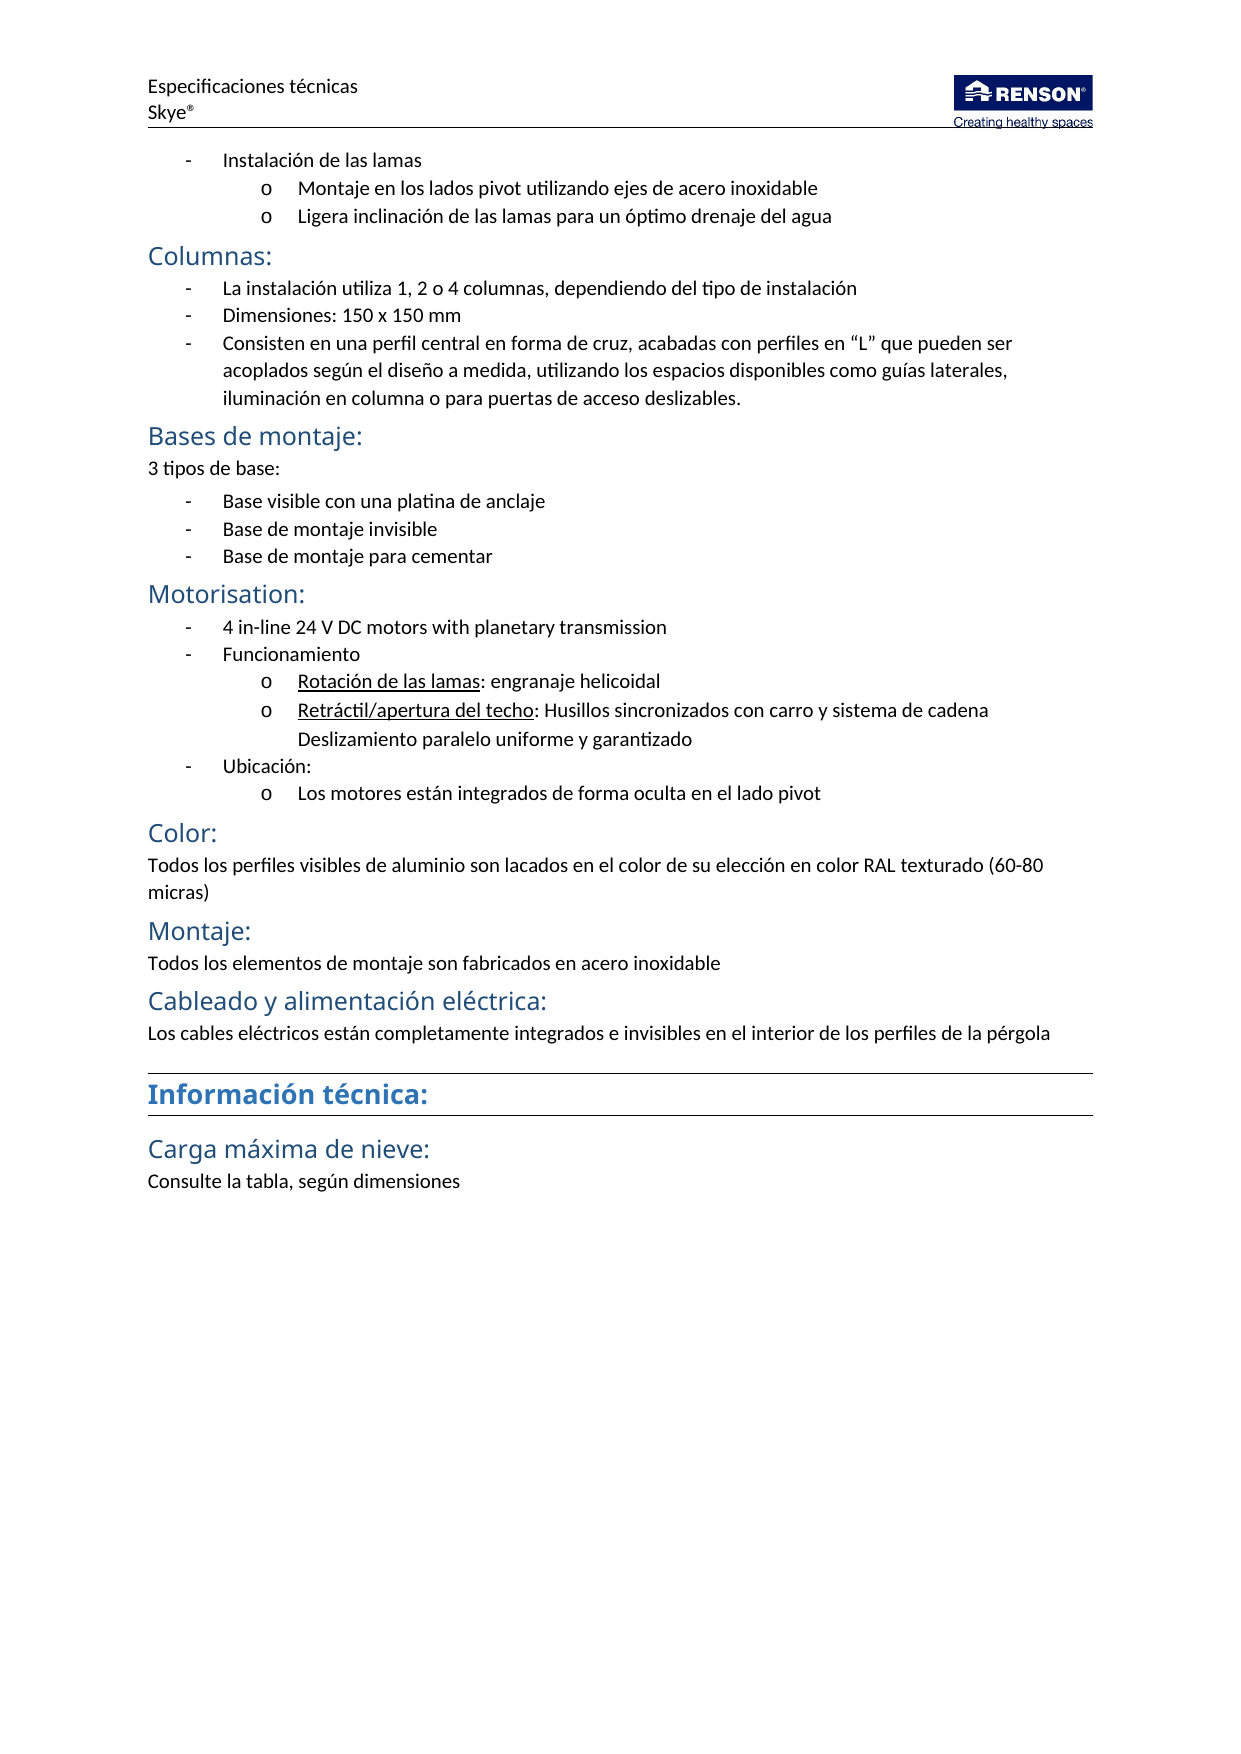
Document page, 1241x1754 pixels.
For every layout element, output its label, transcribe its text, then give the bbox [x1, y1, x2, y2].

picture [954, 75, 1093, 127]
subtitle Montaje: [148, 913, 1093, 947]
list 4 in-line 24 V DC motors with planetary transmission [185, 614, 1093, 639]
list Los motores están integrados de forma oculta en el lado pivot [260, 781, 1093, 807]
text 3 tipos de base: [148, 455, 1093, 481]
list Base de montaje invisible [185, 516, 1093, 542]
text Todos los elementos de montaje son fabricados en acero inoxidable [148, 950, 1093, 975]
subtitle Carga máxima de nieve: [148, 1131, 1093, 1165]
list Rotación de las lamas: engranaje helicoidal [260, 669, 1093, 695]
list Ligera inclinación de las lamas para un óptimo drenaje del agua [260, 203, 1093, 230]
list Montaje en los lados pivot utilizando ejes de acero inoxidable [260, 175, 1093, 201]
subtitle Columnas: [148, 238, 1093, 272]
list Dimensiones: 150 x 150 mm [185, 302, 1093, 328]
text Los cables eléctricos están completamente integrados e invisibles en el interior de los perfiles de la pérgola [148, 1020, 1093, 1046]
list La instalación utiliza 1, 2 o 4 columnas, dependiendo del tipo de instalación [185, 275, 1093, 301]
list Base de montaje para cementar [185, 543, 1093, 569]
list Funcionamiento [185, 641, 1093, 667]
list Instalación de las lamas [185, 148, 1093, 173]
subtitle Motorisation: [148, 577, 1093, 611]
subtitle Cableado y alimentación eléctrica: [148, 983, 1093, 1018]
subtitle Información técnica: [148, 1074, 1093, 1115]
text Consulte la tabla, según dimensiones [148, 1168, 1093, 1193]
text Todos los perfiles visibles de aluminio son lacados en el color de su elección en color RAL texturado (60-80 micras) [148, 852, 1093, 905]
list Retráctil/apertura del techo: Husillos sincronizados con carro y sistema de cadena Deslizamiento paralelo uniforme y garantizado [260, 697, 1093, 751]
subtitle Color: [148, 815, 1093, 849]
list Consisten en una perfil central en forma de cruz, acabadas con perfiles en “L” que pueden ser acoplados según el diseño a medida, utilizando los espacios disponibles como guías laterales, iluminación en columna o para puertas de acceso deslizables. [185, 330, 1093, 410]
subtitle Bases de montaje: [148, 418, 1093, 452]
list Base visible con una platina de anclaje [185, 489, 1093, 514]
list Ubicación: [185, 753, 1093, 778]
